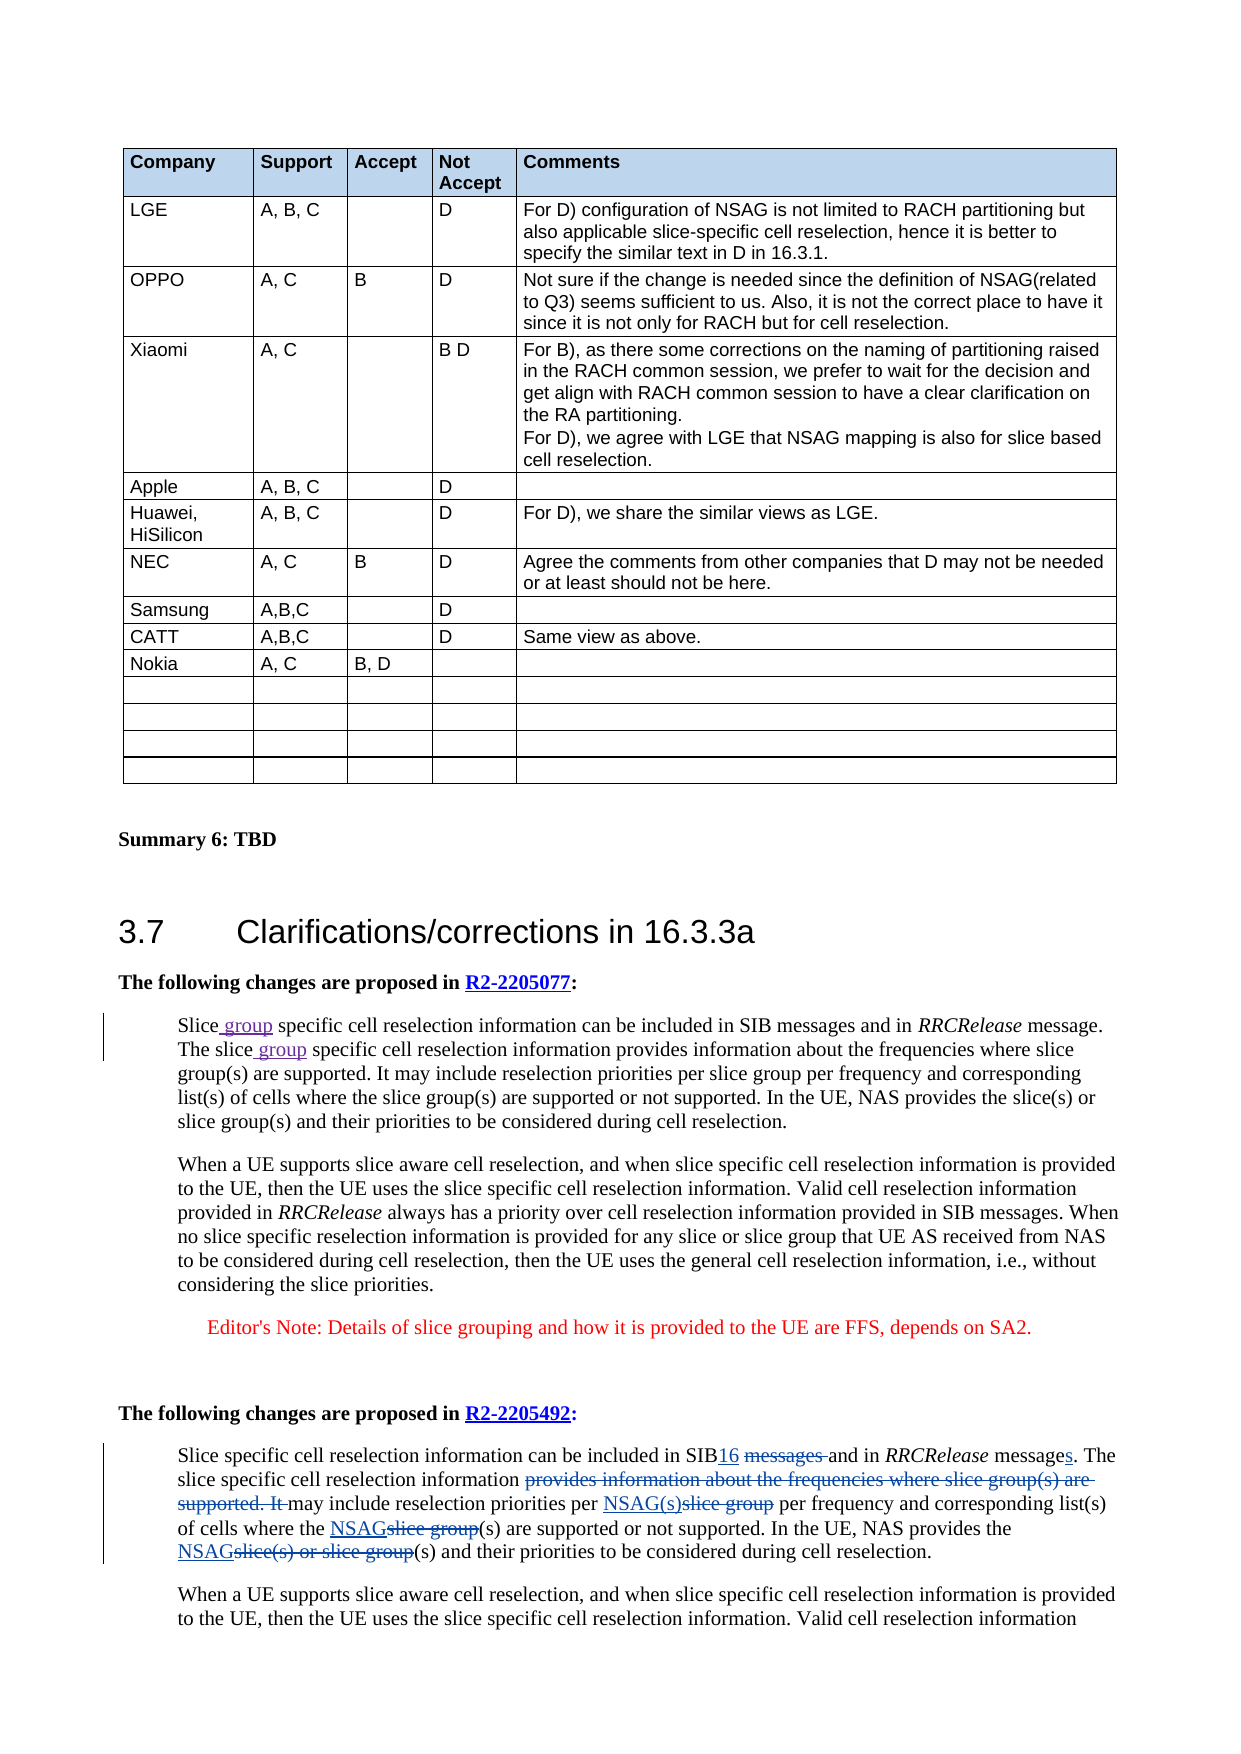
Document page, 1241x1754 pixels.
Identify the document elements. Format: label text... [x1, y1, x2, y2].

table_cell B D [433, 337, 516, 472]
table_cell [348, 731, 432, 756]
table_cell [348, 624, 432, 649]
table_cell [517, 758, 1116, 783]
table_header Comments [517, 149, 1116, 196]
table_cell Same view as above. [517, 624, 1116, 649]
table_cell A,B,C [254, 597, 347, 622]
table_cell For B), as there some corrections on the naming of partitioning raised in the RACH common session, we prefer to wait for the decision and get align with RACH common session to have a clear clarification on the RA partitioning. For D), we agree with LGE that NSAG mapping is also for slice based cell reselection. [517, 337, 1116, 472]
table_cell [433, 677, 516, 703]
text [177, 1582, 1122, 1630]
text Summary 6: TBD [118, 827, 1122, 851]
table_cell Not sure if the change is needed since the definition of NSAG(related to Q3) seems sufficient to us. Also, it is not the correct place to have it since it is not only for RACH but for cell reselection. [517, 267, 1116, 336]
table_cell [348, 758, 432, 783]
table_cell A, B, C [254, 473, 347, 499]
table_cell B [348, 267, 432, 336]
table_cell [254, 731, 347, 756]
table_cell B, D [348, 650, 432, 676]
table_cell [124, 758, 253, 783]
table_cell CATT [124, 624, 253, 649]
table_cell [517, 704, 1116, 729]
table_cell [433, 758, 516, 783]
table_cell A, C [254, 337, 347, 472]
table_cell [348, 677, 432, 703]
table_cell [254, 704, 347, 729]
table_cell Nokia [124, 650, 253, 676]
text Slice specific cell reselection information can be included in SIB and in RRCRelease message. The slice specific cell reselection information may include reselection priorities per per frequency and corresponding list(s) of cells where the (s) are supported or not supported. In the UE, NAS provides the (s) and their priorities to be considered during cell reselection. [177, 1443, 1122, 1563]
table_cell [433, 650, 516, 676]
table_cell [517, 677, 1116, 703]
table_cell For D) configuration of NSAG is not limited to RACH partitioning but also applicable slice-specific cell reselection, hence it is better to specify the similar text in D in 16.3.1. [517, 197, 1116, 266]
table_cell A, C [254, 549, 347, 596]
table_header Company [124, 149, 253, 196]
table_cell D [433, 500, 516, 547]
table_cell OPPO [124, 267, 253, 336]
table_cell [433, 731, 516, 756]
table_cell Huawei, HiSilicon [124, 500, 253, 547]
text Editor's Note: Details of slice grouping and how it is provided to the UE are FFS, depends on SA2. [207, 1315, 1122, 1339]
table_cell For D), we share the similar views as LGE. [517, 500, 1116, 547]
table_cell Apple [124, 473, 253, 499]
table_cell [517, 597, 1116, 622]
table_cell D [433, 267, 516, 336]
table_cell [124, 731, 253, 756]
table_cell [348, 197, 432, 266]
table_cell [348, 473, 432, 499]
table_cell D [433, 197, 516, 266]
table_cell [124, 704, 253, 729]
table_cell D [433, 549, 516, 596]
table_cell [124, 677, 253, 703]
table_cell [348, 500, 432, 547]
table_cell A, C [254, 650, 347, 676]
table_header Accept [348, 149, 432, 196]
table_cell Agree the comments from other companies that D may not be needed or at least should not be here. [517, 549, 1116, 596]
table_cell NEC [124, 549, 253, 596]
table_cell [517, 473, 1116, 499]
table_cell A, B, C [254, 500, 347, 547]
text Slice specific cell reselection information can be included in SIB messages and in RRCRelease message. The slice specific cell reselection information provides information about the frequencies where slice group(s) are supported. It may include reselection priorities per slice group per frequency and corresponding list(s) of cells where the slice group(s) are supported or not supported. In the UE, NAS provides the slice(s) or slice group(s) and their priorities to be considered during cell reselection. [177, 1013, 1122, 1133]
table_cell [348, 704, 432, 729]
table_cell A,B,C [254, 624, 347, 649]
table_cell D [433, 473, 516, 499]
table_cell [348, 337, 432, 472]
text The following changes are proposed in R2-2205077: [118, 970, 1122, 994]
text When a UE supports slice aware cell reselection, and when slice specific cell reselection information is provided to the UE, then the UE uses the slice specific cell reselection information. Valid cell reselection information provided in RRCRelease always has a priority over cell reselection information provided in SIB messages. When no slice specific reselection information is provided for any slice or slice group that UE AS received from NAS to be considered during cell reselection, then the UE uses the general cell reselection information, i.e., without considering the slice priorities. [177, 1152, 1122, 1296]
table_cell LGE [124, 197, 253, 266]
subtitle 3.7 Clarifications/corrections in 16.3.3a [118, 913, 1122, 951]
table_cell D [433, 624, 516, 649]
table_cell [348, 597, 432, 622]
table_cell Xiaomi [124, 337, 253, 472]
table_cell [254, 677, 347, 703]
table_cell A, C [254, 267, 347, 336]
table_cell B [348, 549, 432, 596]
table_cell [433, 704, 516, 729]
table_cell [254, 758, 347, 783]
table_cell D [433, 597, 516, 622]
table_cell Samsung [124, 597, 253, 622]
table_header Support [254, 149, 347, 196]
table_header Not Accept [433, 149, 516, 196]
table_cell [517, 731, 1116, 756]
text The following changes are proposed in R2-2205492: [118, 1400, 1122, 1424]
table_cell A, B, C [254, 197, 347, 266]
table_cell [517, 650, 1116, 676]
